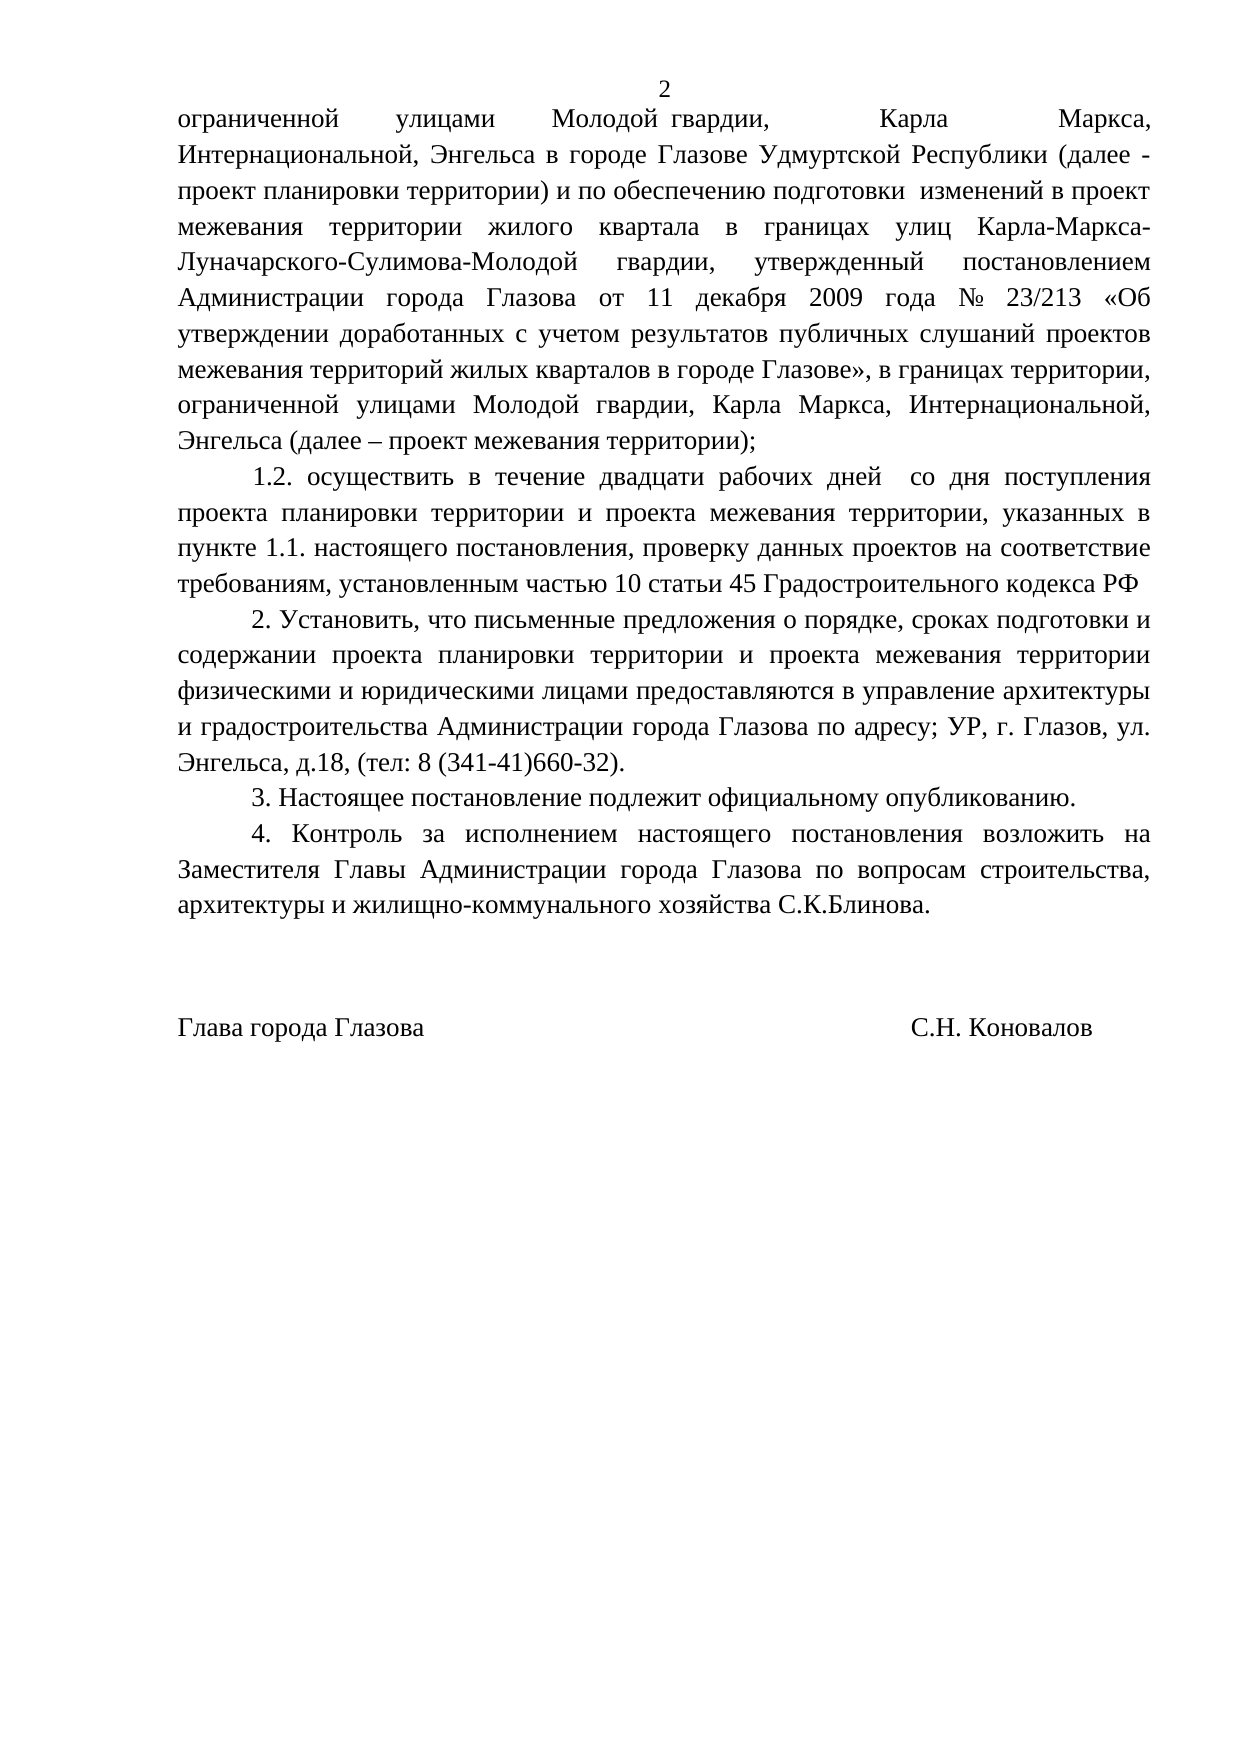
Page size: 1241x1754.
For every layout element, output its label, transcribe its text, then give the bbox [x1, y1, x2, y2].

text 4. Контроль за исполнением настоящего постановления возложить на Заместителя Главы Администрации города Глазова по вопросам строительства, архитектуры и жилищно-коммунального хозяйства С.К.Блинова. [177, 817, 1152, 920]
text 1.2. осуществить в течение двадцати рабочих дней со дня поступления проекта планировки территории и проекта межевания территории, указанных в пункте 1.1. настоящего постановления, проверку данных проектов на соответствие требованиям, установленным частью 10 статьи 45 Градостроительного кодекса РФ [177, 460, 1152, 598]
text 3. Настоящее постановление подлежит официальному опубликованию. [177, 781, 1152, 813]
table_header С.Н. Коновалов [662, 1011, 1163, 1042]
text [177, 103, 1152, 455]
text 2. Установить, что письменные предложения о порядке, сроках подготовки и содержании проекта планировки территории и проекта межевания территории физическими и юридическими лицами предоставляются в управление архитектуры и градостроительства Администрации города Глазова по адресу; УР, г. Глазов, ул. Энгельса, д.18, (тел: 8 (341-41)660-32). [177, 603, 1152, 777]
table_header Глава города Глазова [166, 1011, 662, 1042]
